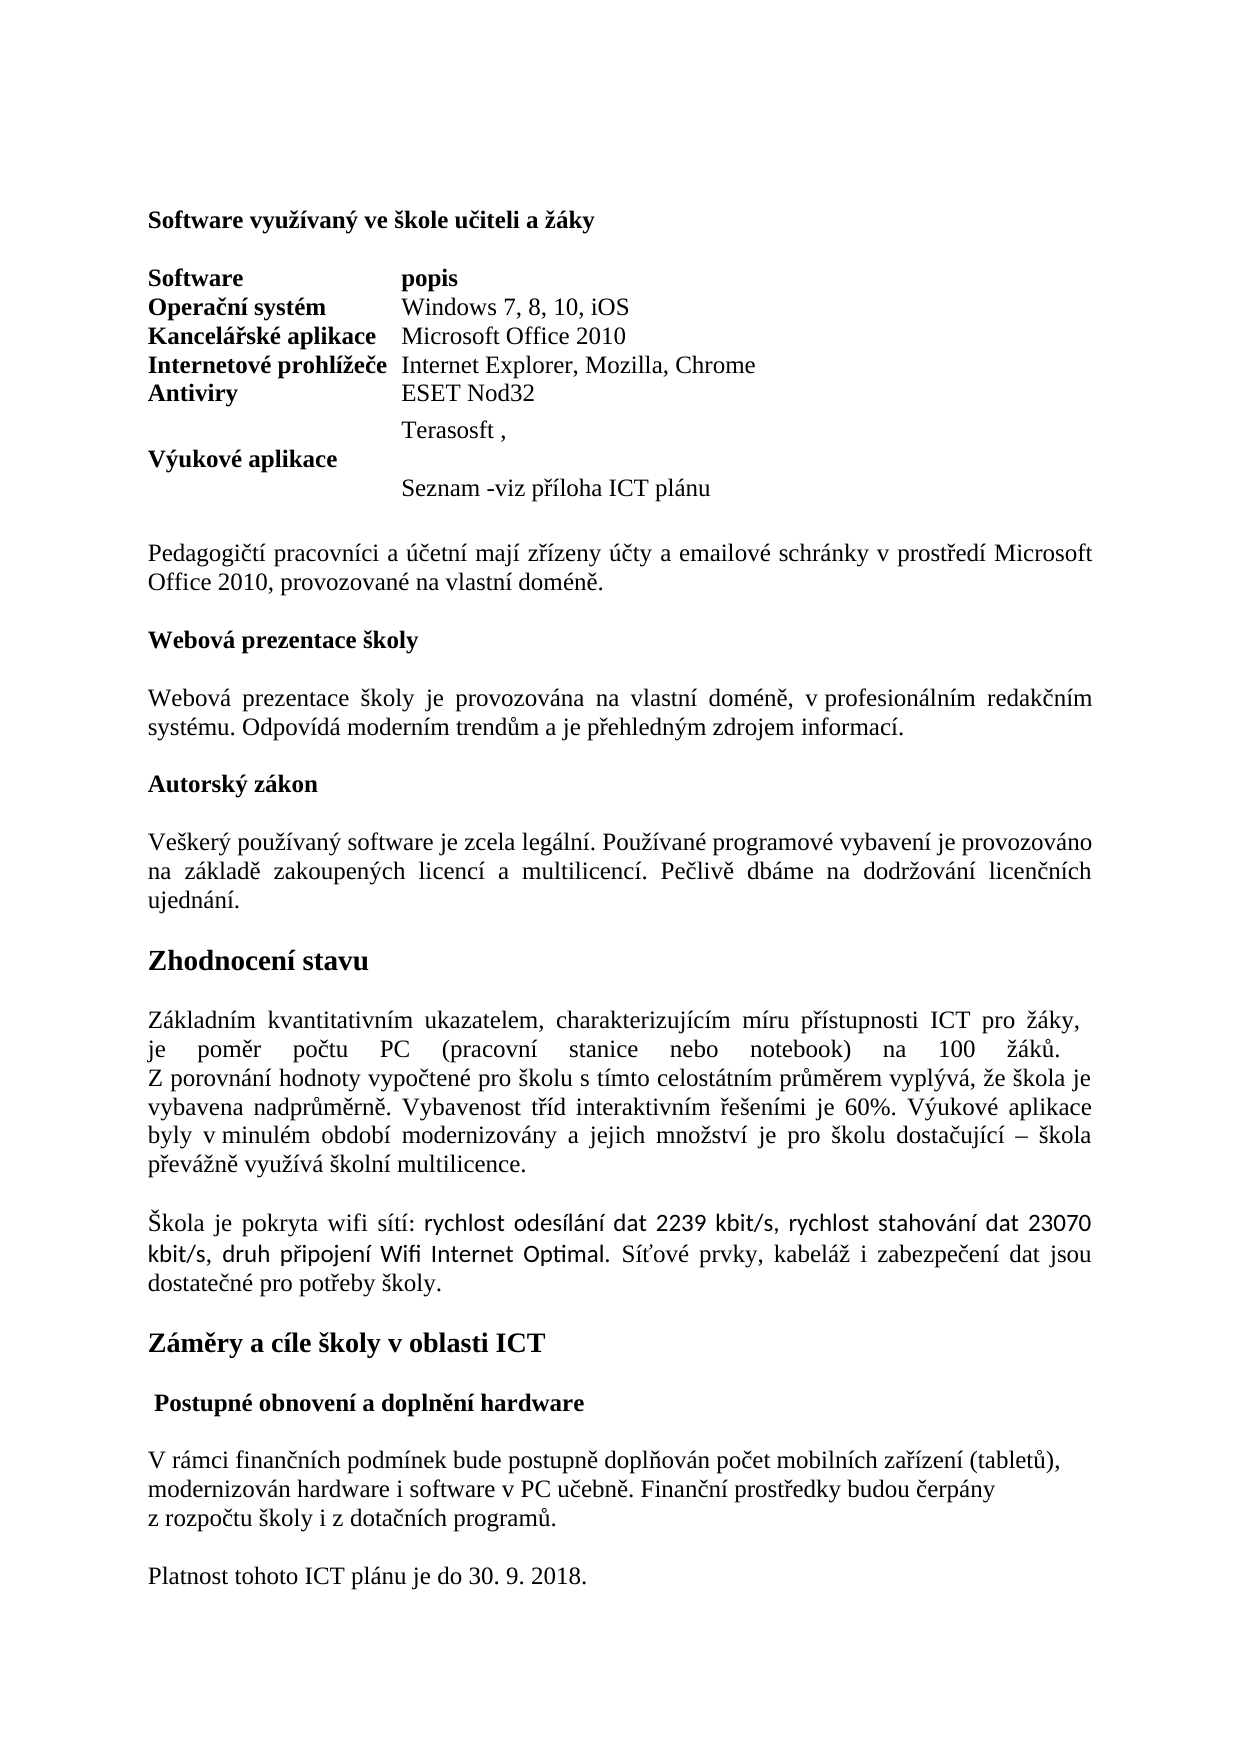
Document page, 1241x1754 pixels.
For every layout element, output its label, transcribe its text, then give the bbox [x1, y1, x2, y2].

text Webová prezentace školy je provozována na vlastní doméně, v profesionálním redakčním systému. Odpovídá moderním trendům a je přehledným zdrojem informací. [148, 683, 1093, 740]
text Škola je pokryta wifi sítí: rychlost odesílání dat 2239 kbit/s, rychlost stahování dat 23070 kbit/s, druh připojení Wifi Internet Optimal. Síťové prvky, kabeláž i zabezpečení dat jsou dostatečné pro potřeby školy. [148, 1207, 1093, 1297]
text Software využívaný ve škole učiteli a žáky [148, 206, 1093, 234]
table_cell Kancelářské aplikace [148, 321, 401, 350]
table_cell Internet Explorer, Mozilla, Chrome [401, 350, 776, 378]
text Autorský zákon [148, 769, 1093, 798]
table_cell Operační systém [148, 292, 401, 321]
table_cell Antiviry [148, 379, 401, 407]
table_header popis [401, 264, 776, 292]
table_cell Microsoft Office 2010 [401, 321, 776, 350]
table_cell Windows 7, 8, 10, iOS [401, 292, 776, 321]
text Veškerý používaný software je zcela legální. Používané programové vybavení je provozováno na základě zakoupených licencí a multilicencí. Pečlivě dbáme na dodržování licenčních ujednání. [148, 827, 1093, 914]
text Webová prezentace školy [148, 625, 1093, 654]
table_cell Internetové prohlížeče [148, 350, 401, 378]
text Pedagogičtí pracovníci a účetní mají zřízeny účty a emailové schránky v prostředí Microsoft Office 2010, provozované na vlastní doméně. [148, 538, 1093, 596]
text Základním kvantitativním ukazatelem, charakterizujícím míru přístupnosti ICT pro žáky, je poměr počtu PC (pracovní stanice nebo notebook) na 100 žáků. Z porovnání hodnoty vypočtené pro školu s tímto celostátním průměrem vyplývá, že škola je vybavena nadprůměrně. Vybavenost tříd interaktivním řešeními je 60%. Výukové aplikace byly v minulém období modernizovány a jejich množství je pro školu dostačující – škola převážně využívá školní multilicence. [148, 1006, 1093, 1178]
table_cell Terasosft , Seznam -viz příloha ICT plánu [401, 407, 776, 509]
table_cell ESET Nod32 [401, 379, 776, 407]
text Záměry a cíle školy v oblasti ICT [148, 1326, 1093, 1358]
text Platnost tohoto ICT plánu je do 30. 9. 2018. [148, 1561, 1093, 1590]
text Postupné obnovení a doplnění hardware [148, 1388, 1093, 1416]
text V rámci finančních podmínek bude postupně doplňován počet mobilních zařízení (tabletů), modernizován hardware i software v PC učebně. Finanční prostředky budou čerpány z rozpočtu školy i z dotačních programů. [148, 1446, 1093, 1532]
table_header Software [148, 264, 401, 292]
text Zhodnocení stavu [148, 943, 1093, 976]
table_cell Výukové aplikace [148, 407, 401, 509]
